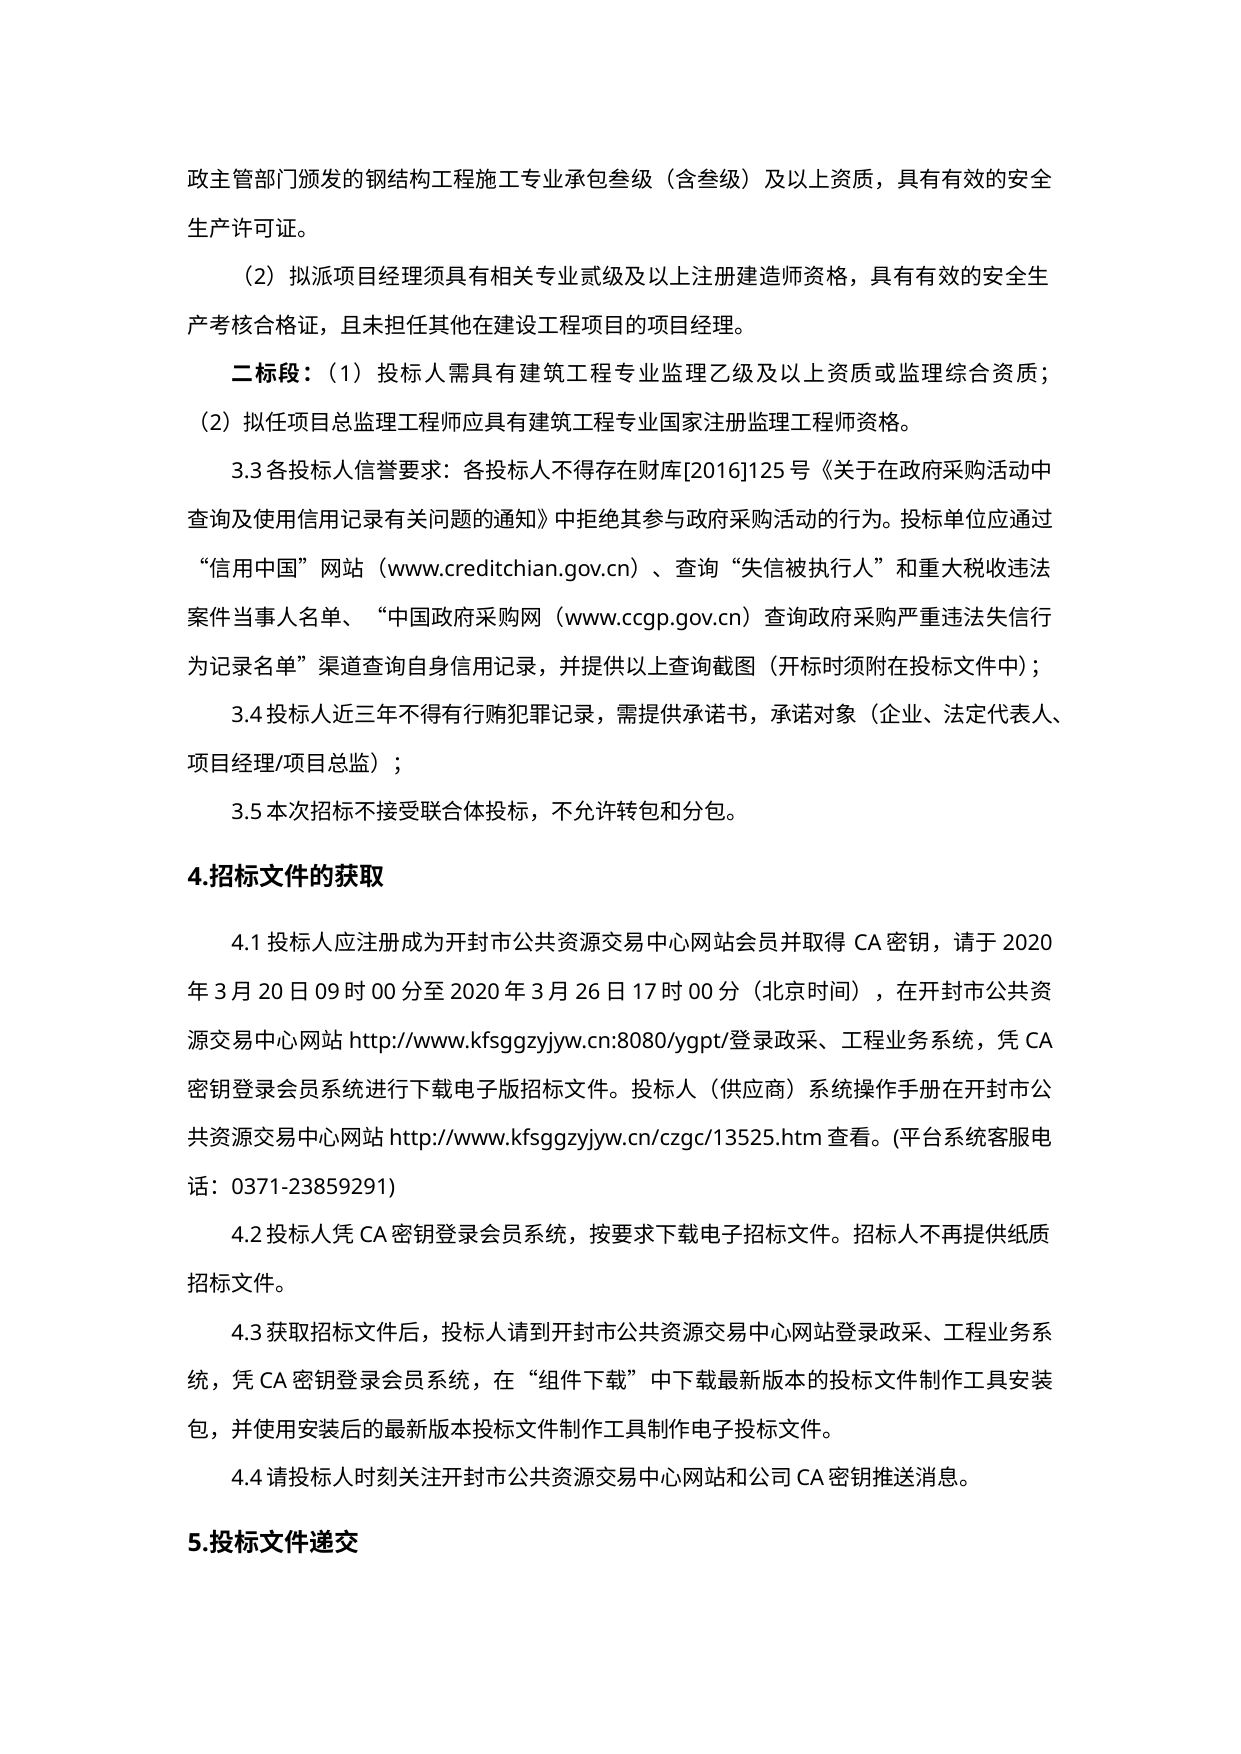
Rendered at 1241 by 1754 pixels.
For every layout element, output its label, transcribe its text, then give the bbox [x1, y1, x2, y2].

text 3.3各投标人信誉要求：各投标人不得存在财库[2016]125号《关于在政府采购活动中查询及使用信用记录有关问题的通知》中拒绝其参与政府采购活动的行为。投标单位应通过“信用中国”网站（www.creditchian.gov.cn）、查询“失信被执行人”和重大税收违法案件当事人名单、“中国政府采购网（www.ccgp.gov.cn）查询政府采购严重违法失信行为记录名单”渠道查询自身信用记录，并提供以上查询截图（开标时须附在投标文件中）； [187, 453, 1053, 729]
text 4.1投标人应注册成为开封市公共资源交易中心网站会员并取得 CA密钥，请于2020年3月20日09时00分至2020年3月26日17时00分（北京时间），在开封市公共资源交易中心网站http://www.kfsggzyjyw.cn:8080/ygpt/登录政采、工程业务系统，凭CA密钥登录会员系统进行下载电子版招标文件。投标人（供应商）系统操作手册在开封市公共资源交易中心网站http://www.kfsggzyjyw.cn/czgc/13525.htm查看。(平台系统客服电话：0371-23859291) [187, 974, 1053, 1250]
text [187, 162, 1053, 243]
text 4.招标文件的获取 [187, 891, 1053, 956]
text 3.5本次招标不接受联合体投标，不允许转包和分包。 [187, 842, 1053, 875]
text 4.2投标人凭CA密钥登录会员系统，按要求下载电子招标文件。招标人不再提供纸质招标文件。 [187, 1266, 1053, 1347]
text 4.3获取招标文件后，投标人请到开封市公共资源交易中心网站登录政采、工程业务系统，凭CA密钥登录会员系统，在“组件下载”中下载最新版本的投标文件制作工具安装包，并使用安装后的最新版本投标文件制作工具制作电子投标文件。 [187, 1363, 1053, 1493]
text 二标段：（1）投标人需具有建筑工程专业监理乙级及以上资质或监理综合资质；（2）拟任项目总监理工程师应具有建筑工程专业国家注册监理工程师资格。 [187, 356, 1053, 437]
text （2）拟派项目经理须具有相关专业贰级及以上注册建造师资格，具有有效的安全生产考核合格证，且未担任其他在建设工程项目的项目经理。 [187, 259, 1053, 340]
text 4.4请投标人时刻关注开封市公共资源交易中心网站和公司CA密钥推送消息。 [187, 1509, 1053, 1541]
text 3.4投标人近三年不得有行贿犯罪记录，需提供承诺书，承诺对象（企业、法定代表人、项目经理/项目总监）； [187, 745, 1053, 827]
